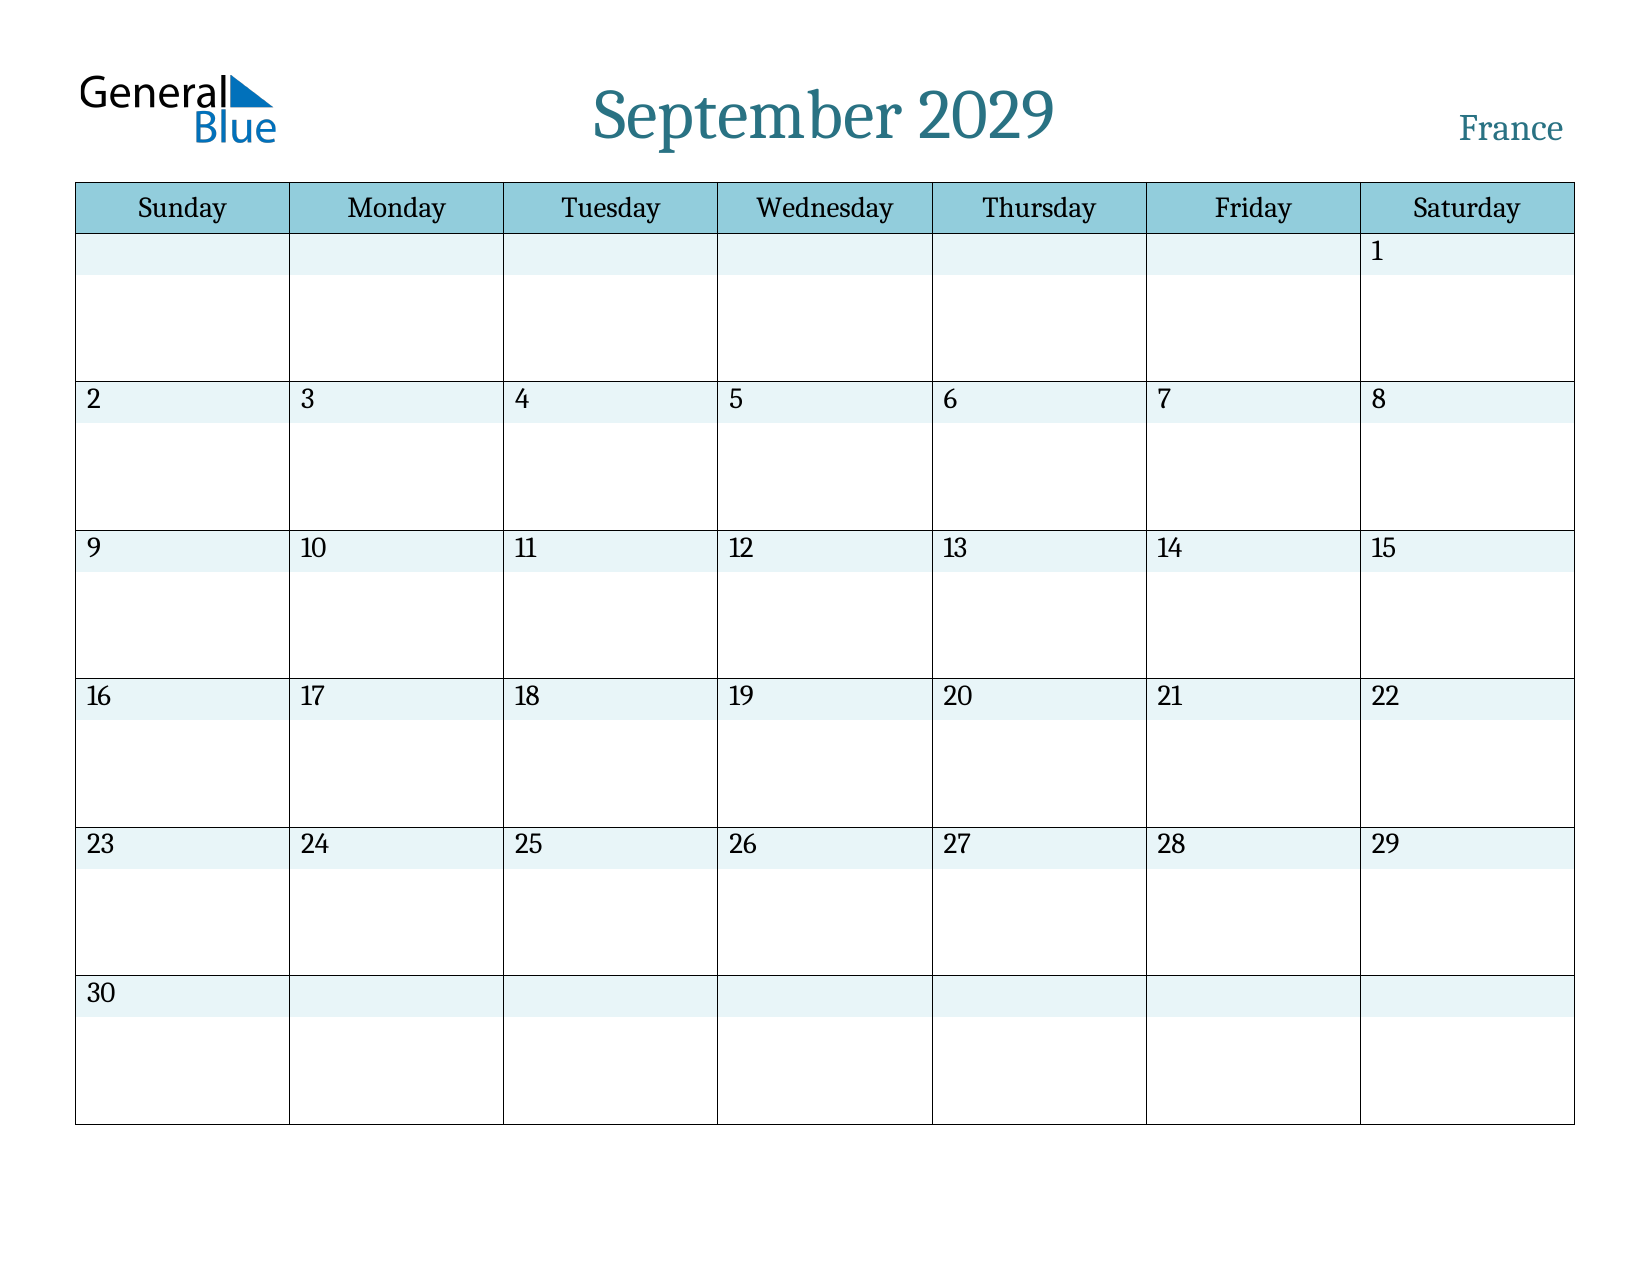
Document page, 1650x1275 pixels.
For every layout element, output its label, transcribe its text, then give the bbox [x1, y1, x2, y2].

table_cell [76, 234, 289, 275]
table_cell [1361, 275, 1574, 381]
table_cell [933, 423, 1146, 530]
table_cell [1361, 1017, 1574, 1123]
table_cell [290, 720, 503, 827]
table_cell [290, 869, 503, 975]
table_cell [504, 572, 717, 678]
table_header France [1146, 75, 1574, 182]
table_cell Friday [1147, 183, 1360, 233]
table_cell [1361, 869, 1574, 975]
table_cell 5 [718, 382, 932, 423]
table_cell [1147, 1017, 1360, 1123]
table_cell [1147, 275, 1360, 381]
table_cell 18 [504, 679, 717, 720]
table_cell [718, 976, 932, 1017]
table_cell [76, 275, 289, 381]
table_cell 2 [76, 382, 289, 423]
table_cell 26 [718, 828, 932, 869]
table_cell 28 [1147, 828, 1360, 869]
table_cell [76, 572, 289, 678]
table_cell [933, 869, 1146, 975]
table_cell [1147, 869, 1360, 975]
table_header September 2029 [504, 75, 1146, 182]
table_cell 13 [933, 531, 1146, 572]
table_cell 23 [76, 828, 289, 869]
table_header [76, 75, 503, 182]
table_cell [718, 1017, 932, 1123]
table_cell [1147, 423, 1360, 530]
table_cell 4 [504, 382, 717, 423]
table_cell 27 [933, 828, 1146, 869]
table_cell 1 [1361, 234, 1574, 275]
table_cell [1361, 976, 1574, 1017]
table_cell 25 [504, 828, 717, 869]
table_cell [1147, 720, 1360, 827]
table_cell [718, 423, 932, 530]
table_cell 20 [933, 679, 1146, 720]
table_cell 6 [933, 382, 1146, 423]
table_cell [718, 234, 932, 275]
table_cell [718, 572, 932, 678]
table_cell Thursday [933, 183, 1146, 233]
table_cell [718, 275, 932, 381]
table_cell [1361, 720, 1574, 827]
table_cell [933, 720, 1146, 827]
table_cell 29 [1361, 828, 1574, 869]
table_cell [290, 423, 503, 530]
table_cell 16 [76, 679, 289, 720]
table_cell [504, 234, 717, 275]
table_cell [1361, 423, 1574, 530]
table_cell 14 [1147, 531, 1360, 572]
table_cell [76, 869, 289, 975]
table_cell 8 [1361, 382, 1574, 423]
table_cell 3 [290, 382, 503, 423]
table_cell 11 [504, 531, 717, 572]
table_cell [1361, 572, 1574, 678]
table_cell [290, 1017, 503, 1123]
table_cell [290, 572, 503, 678]
table_cell [504, 423, 717, 530]
table_cell [718, 869, 932, 975]
table_cell 19 [718, 679, 932, 720]
table_cell [76, 1017, 289, 1123]
table_cell 12 [718, 531, 932, 572]
table_cell [504, 1017, 717, 1123]
table_cell 7 [1147, 382, 1360, 423]
table_cell Monday [290, 183, 503, 233]
picture [80, 75, 276, 143]
table_cell Tuesday [504, 183, 717, 233]
table_cell Wednesday [718, 183, 932, 233]
table_cell 30 [76, 976, 289, 1017]
table_cell [718, 720, 932, 827]
table_cell 17 [290, 679, 503, 720]
table_cell 15 [1361, 531, 1574, 572]
table_cell [76, 423, 289, 530]
table_cell 10 [290, 531, 503, 572]
table_cell [933, 1017, 1146, 1123]
table_cell Saturday [1361, 183, 1574, 233]
table_cell [76, 720, 289, 827]
table_cell [290, 976, 503, 1017]
table_cell 24 [290, 828, 503, 869]
table_cell [1147, 234, 1360, 275]
table_cell 9 [76, 531, 289, 572]
table_cell [504, 275, 717, 381]
table_cell [933, 234, 1146, 275]
table_cell [504, 720, 717, 827]
table_cell 22 [1361, 679, 1574, 720]
table_cell [290, 275, 503, 381]
table_cell [933, 275, 1146, 381]
table_cell [933, 976, 1146, 1017]
table_cell [1147, 572, 1360, 678]
table_cell Sunday [76, 183, 289, 233]
table_cell [1147, 976, 1360, 1017]
table_cell [504, 976, 717, 1017]
table_cell [504, 869, 717, 975]
table_cell 21 [1147, 679, 1360, 720]
table_cell [290, 234, 503, 275]
table_cell [933, 572, 1146, 678]
